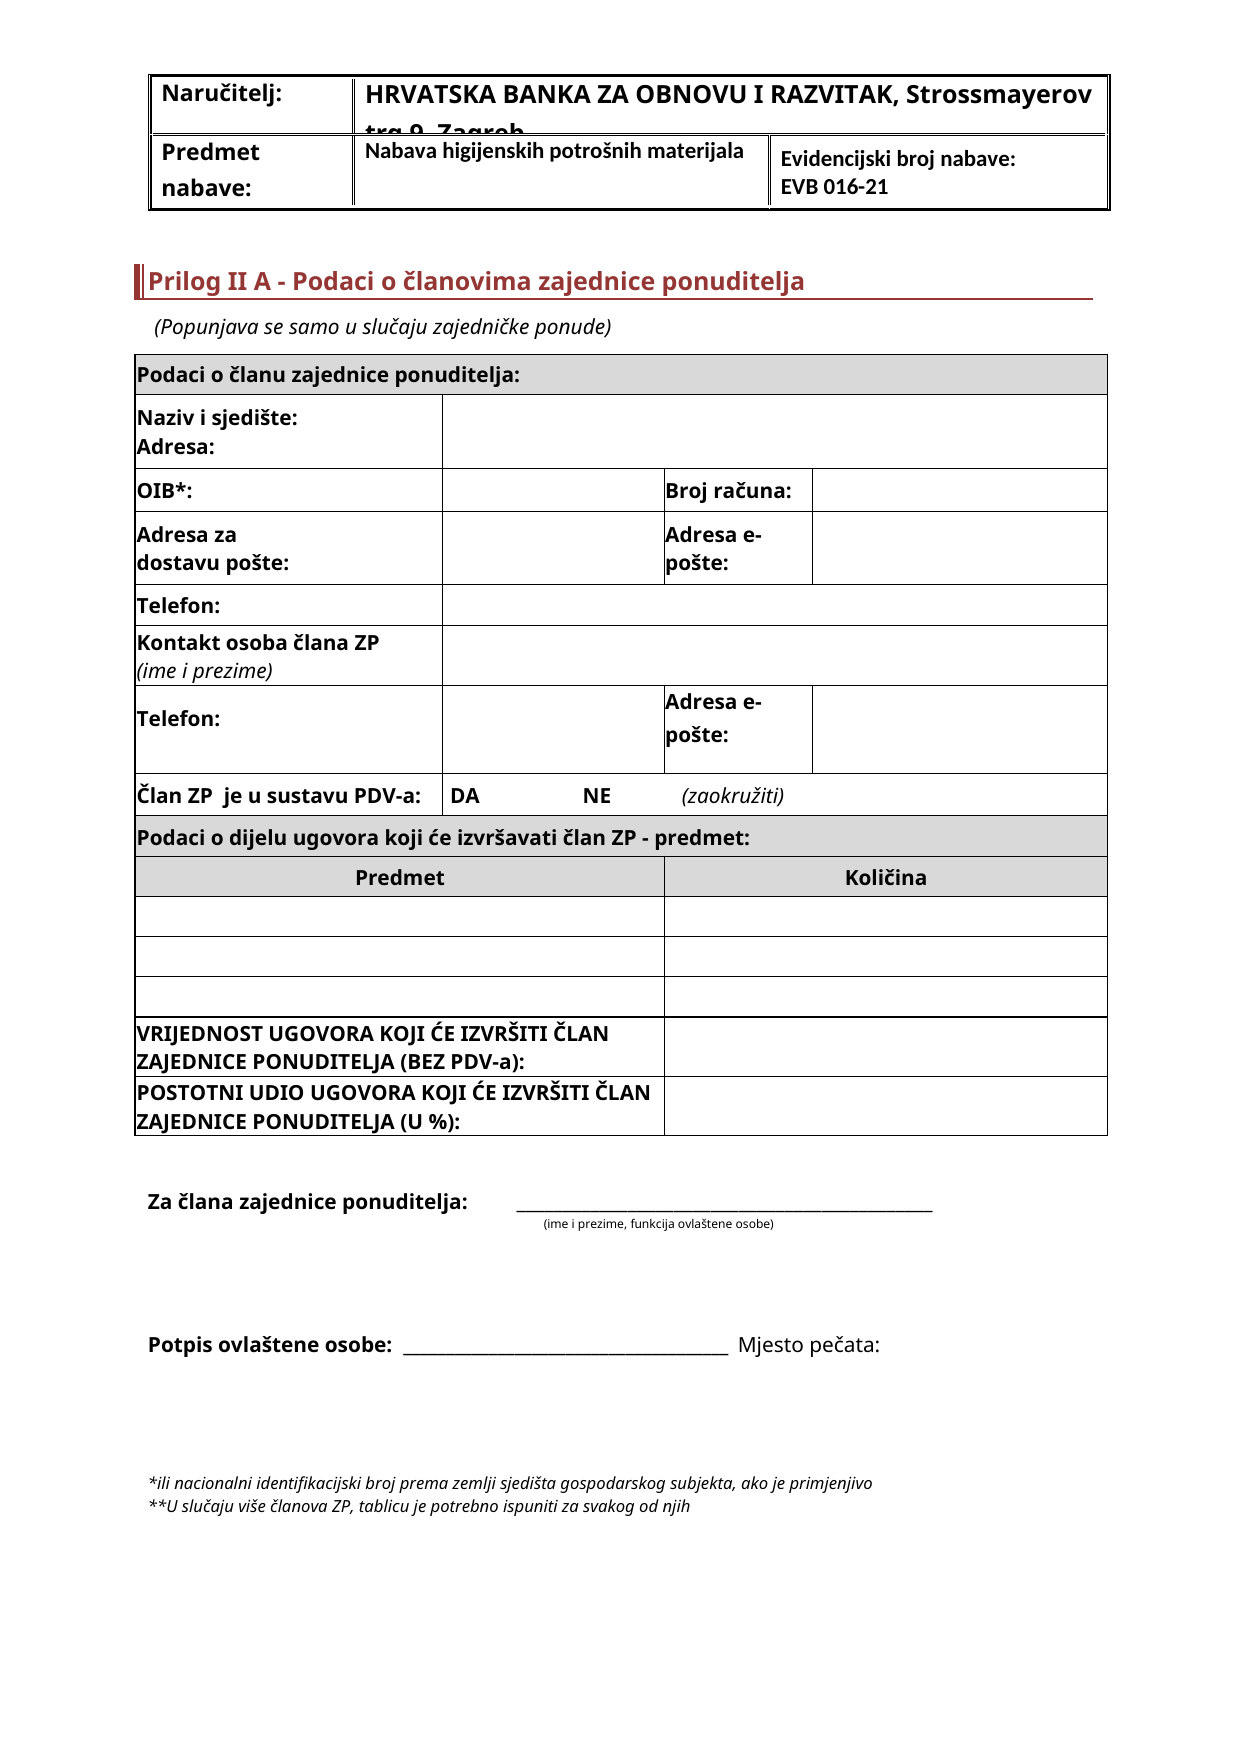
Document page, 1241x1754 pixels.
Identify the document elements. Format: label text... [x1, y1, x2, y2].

table_cell Telefon: [136, 686, 442, 773]
table_cell [443, 395, 1107, 467]
table_cell [813, 686, 1107, 773]
text **U slučaju više članova ZP, tablicu je potrebno ispuniti za svakog od njih [148, 1494, 1051, 1517]
table_cell [443, 512, 664, 583]
table_cell [665, 1018, 1107, 1076]
table_cell DA NE (zaokružiti) [443, 774, 1107, 815]
table_cell Kontakt osoba člana ZP (ime i prezime) [136, 626, 442, 685]
text *ili nacionalni identifikacijski broj prema zemlji sjedišta gospodarskog subjekta, ako je primjenjivo [148, 1472, 1093, 1494]
table_cell Količina [665, 857, 1107, 896]
table_cell Naziv i sjedište: Adresa: [136, 395, 442, 467]
table_cell [136, 897, 664, 936]
text Za člana zajednice ponuditelja: _____________________________________________ [148, 1187, 1093, 1216]
table_cell Predmet [136, 857, 664, 896]
table_cell [665, 897, 1107, 936]
text Potpis ovlaštene osobe: ______________________________________ Mjesto pečata: [148, 1330, 1093, 1358]
table_cell [813, 512, 1107, 583]
table_cell OIB*: [136, 469, 442, 511]
table_cell [665, 937, 1107, 976]
table_cell [443, 585, 1107, 625]
table_cell [665, 1077, 1107, 1135]
table_cell Podaci o dijelu ugovora koji će izvršavati član ZP - predmet: [136, 816, 1107, 856]
text Prilog II A - Podaci o članovima zajednice ponuditelja [144, 264, 1093, 298]
table_cell [813, 469, 1107, 511]
table_cell Adresa e-pošte: [665, 686, 812, 773]
table_cell [665, 977, 1107, 1016]
table_cell Broj računa: [665, 469, 812, 511]
table_cell [136, 937, 664, 976]
table_cell [136, 977, 664, 1016]
table_cell Član ZP je u sustavu PDV-a: [136, 774, 442, 815]
table_cell Telefon: [136, 585, 442, 625]
table_cell Adresa za dostavu pošte: [136, 512, 442, 583]
table_header Podaci o članu zajednice ponuditelja: [136, 355, 1107, 394]
text (Popunjava se samo u slučaju zajedničke ponude) [148, 312, 1093, 341]
table_cell Adresa e-pošte: [665, 512, 812, 583]
table_cell POSTOTNI UDIO UGOVORA KOJI ĆE IZVRŠITI ČLAN ZAJEDNICE PONUDITELJA (U %): [136, 1077, 664, 1135]
table_cell [443, 469, 664, 511]
table_cell [443, 686, 664, 773]
text (ime i prezime, funkcija ovlaštene osobe) [148, 1216, 1093, 1244]
table_cell VRIJEDNOST UGOVORA KOJI ĆE IZVRŠITI ČLAN ZAJEDNICE PONUDITELJA (BEZ PDV-a): [136, 1018, 664, 1076]
table_cell [443, 626, 1107, 685]
